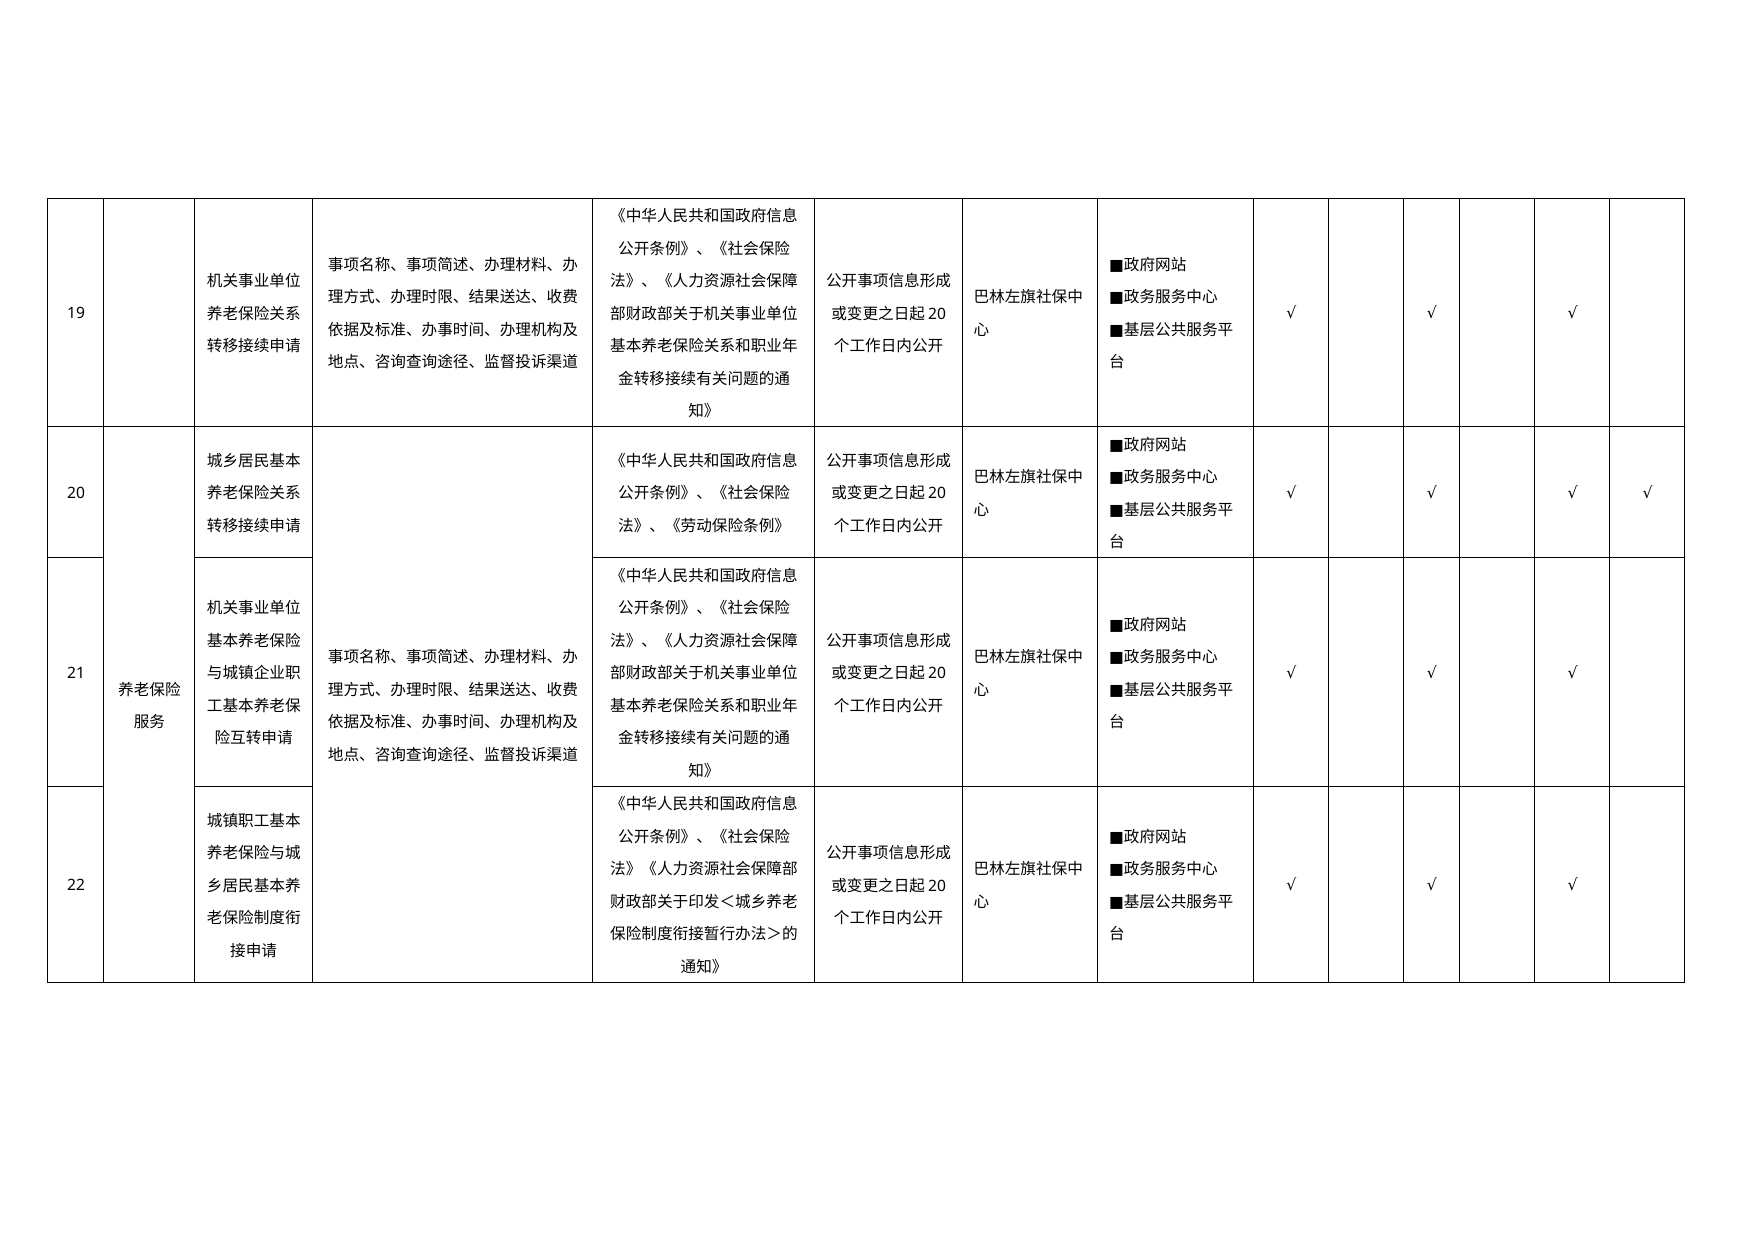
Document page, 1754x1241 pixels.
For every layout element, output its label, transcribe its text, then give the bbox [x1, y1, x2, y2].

table_cell √ [1535, 787, 1609, 982]
table_cell [1460, 558, 1534, 786]
table_cell 城镇职工基本养老保险与城乡居民基本养老保险制度衔接申请 [195, 787, 312, 982]
table_cell [1610, 199, 1684, 426]
table_cell 养老保险服务 [104, 427, 194, 982]
table_cell 21 [48, 558, 103, 786]
table_cell 《中华人民共和国政府信息公开条例》、《社会保险法》《人力资源社会保障部财政部关于印发＜城乡养老保险制度衔接暂行办法＞的通知》 [593, 787, 814, 982]
table_cell √ [1610, 427, 1684, 557]
table_cell 机关事业单位基本养老保险与城镇企业职工基本养老保险互转申请 [195, 558, 312, 786]
table_cell √ [1404, 787, 1459, 982]
table_cell [1460, 787, 1534, 982]
table_cell √ [1535, 558, 1609, 786]
table_cell 《中华人民共和国政府信息公开条例》、《社会保险法》、《劳动保险条例》 [593, 427, 814, 557]
table_cell 公开事项信息形成或变更之日起20个工作日内公开 [815, 427, 962, 557]
table_cell [1329, 199, 1403, 426]
table_cell 巴林左旗社保中心 [963, 558, 1097, 786]
table_cell 城乡居民基本养老保险关系转移接续申请 [195, 427, 312, 557]
table_cell 巴林左旗社保中心 [963, 427, 1097, 557]
table_cell √ [1535, 199, 1609, 426]
table_cell ■政府网站 ■政务服务中心 ■基层公共服务平台 [1098, 558, 1253, 786]
table_cell [1610, 787, 1684, 982]
table_cell √ [1404, 427, 1459, 557]
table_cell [1098, 787, 1253, 982]
table_cell √ [1535, 427, 1609, 557]
table_cell 公开事项信息形成或变更之日起20个工作日内公开 [815, 558, 962, 786]
table_cell √ [1404, 199, 1459, 426]
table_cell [1098, 199, 1253, 426]
table_cell √ [1254, 787, 1328, 982]
table_cell 巴林左旗社保中心 [963, 199, 1097, 426]
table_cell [815, 787, 962, 982]
table_cell 19 [48, 199, 103, 426]
table_cell [1460, 427, 1534, 557]
table_cell √ [1254, 558, 1328, 786]
table_cell 22 [48, 787, 103, 982]
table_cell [815, 199, 962, 426]
table_cell 机关事业单位养老保险关系转移接续申请 [195, 199, 312, 426]
table_cell [1460, 199, 1534, 426]
table_cell 《中华人民共和国政府信息公开条例》、《社会保险法》、《人力资源社会保障部财政部关于机关事业单位基本养老保险关系和职业年金转移接续有关问题的通知》 [593, 558, 814, 786]
table_cell √ [1254, 427, 1328, 557]
table_cell [1329, 558, 1403, 786]
table_cell [1610, 558, 1684, 786]
table_cell [1329, 427, 1403, 557]
table_cell [1329, 787, 1403, 982]
table_cell 《中华人民共和国政府信息公开条例》、《社会保险法》、《人力资源社会保障部财政部关于机关事业单位基本养老保险关系和职业年金转移接续有关问题的通知》 [593, 199, 814, 426]
table_cell √ [1404, 558, 1459, 786]
table_cell 巴林左旗社保中心 [963, 787, 1097, 982]
table_cell √ [1254, 199, 1328, 426]
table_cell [313, 199, 592, 426]
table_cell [313, 427, 592, 982]
table_cell ■政府网站 ■政务服务中心 ■基层公共服务平台 [1098, 427, 1253, 557]
table_cell 20 [48, 427, 103, 557]
